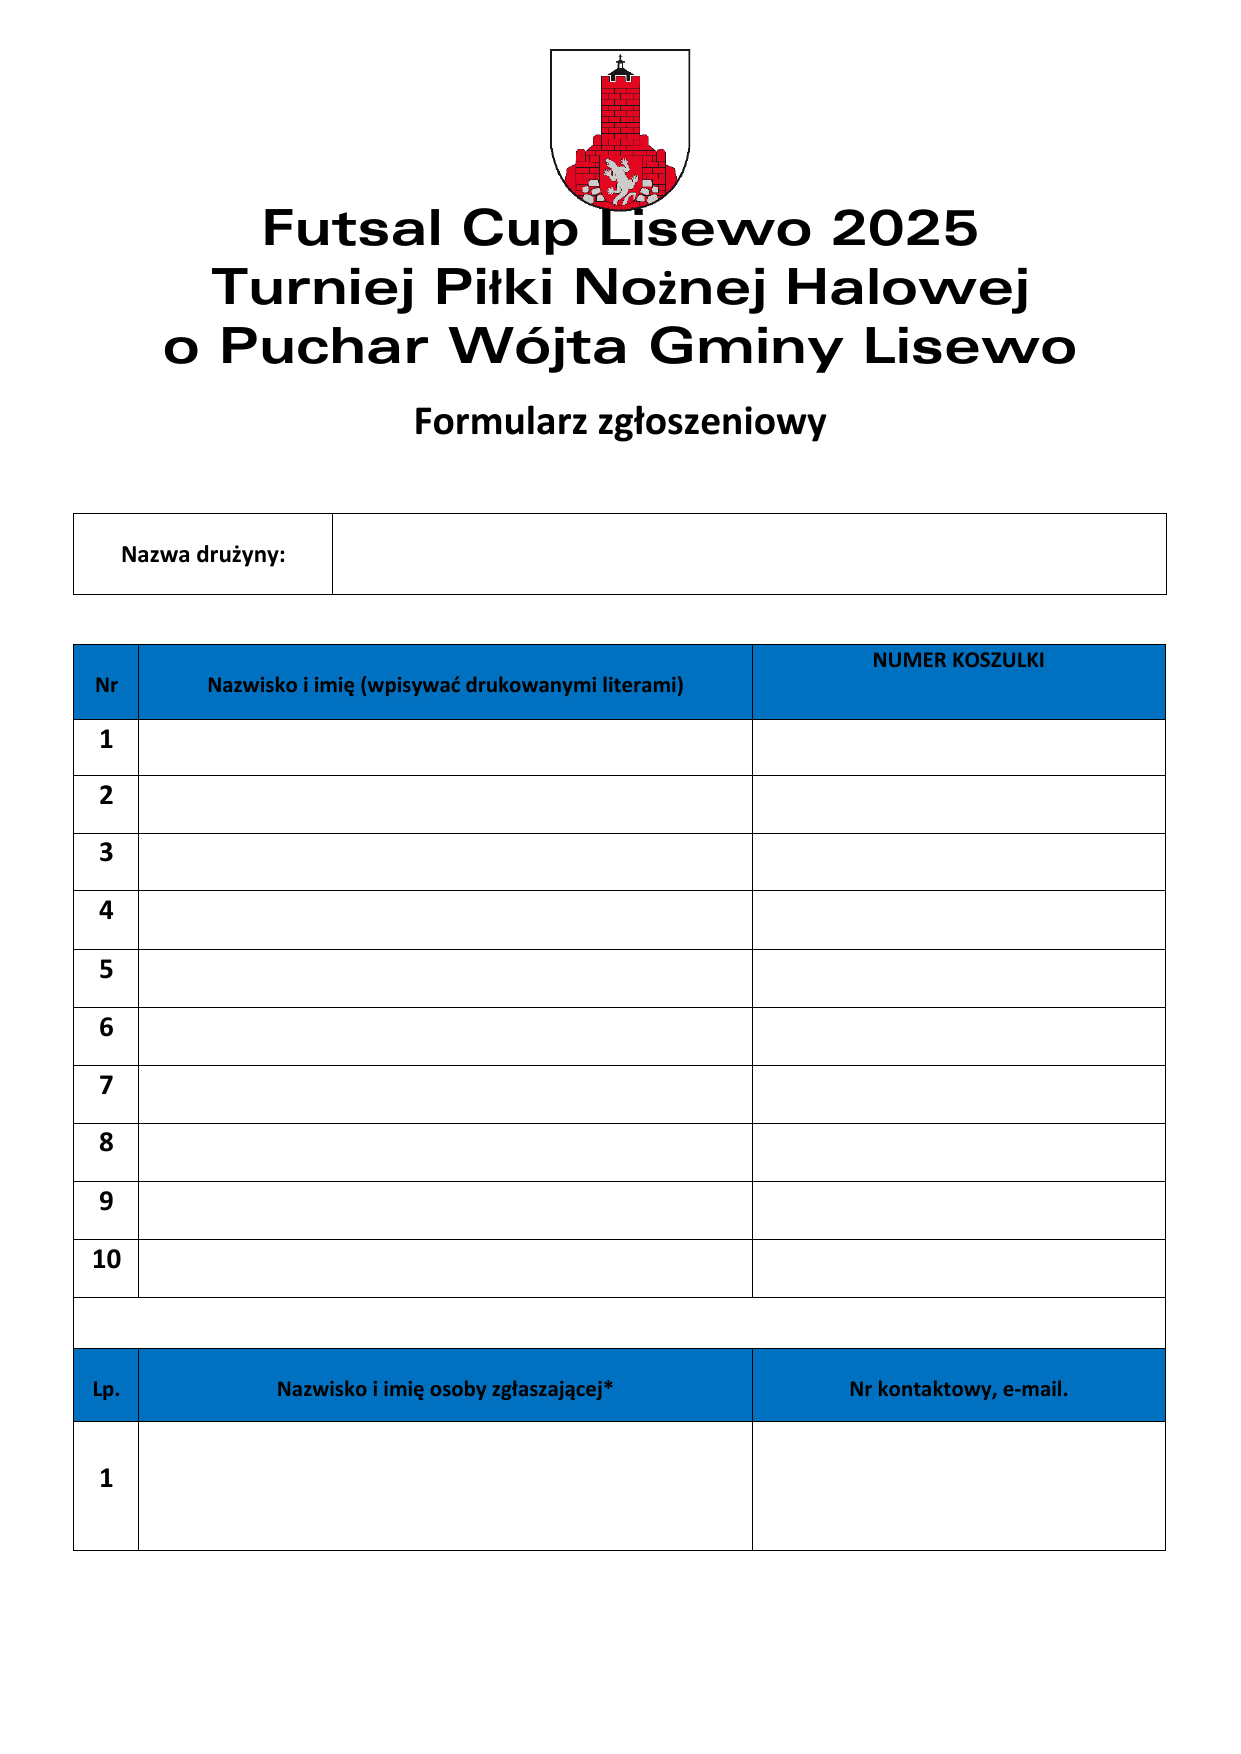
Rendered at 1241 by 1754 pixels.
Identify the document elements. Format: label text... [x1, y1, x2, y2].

table_cell [753, 1008, 1165, 1065]
table_cell [753, 1182, 1165, 1239]
table_cell [139, 776, 752, 832]
table_cell [753, 834, 1165, 890]
table_cell 5 [74, 950, 138, 1007]
table_cell [753, 1066, 1165, 1122]
table_cell 1 [74, 1422, 138, 1550]
table_cell [753, 891, 1165, 949]
table_cell 2 [74, 776, 138, 832]
table_cell 3 [74, 834, 138, 890]
table_cell 6 [74, 1008, 138, 1065]
table_cell [139, 1240, 752, 1297]
text Futsal Cup Lisewo 2025 [148, 200, 1093, 256]
text Turniej Piłki Nożnej Halowej [148, 256, 1093, 317]
text Formularz zgłoszeniowy [148, 394, 1093, 445]
table_cell [139, 891, 752, 949]
table_cell [139, 1124, 752, 1181]
text o Puchar Wójta Gminy Lisewo [148, 317, 1093, 373]
table_cell [753, 776, 1165, 832]
table_cell Lp. [74, 1349, 138, 1421]
table_header Nr [74, 645, 138, 719]
table_header Nazwa drużyny: [74, 514, 332, 593]
table_header [333, 514, 1166, 593]
table_cell 8 [74, 1124, 138, 1181]
table_cell 1 [74, 720, 138, 775]
table_cell [753, 1124, 1165, 1181]
table_cell 4 [74, 891, 138, 949]
table_cell [139, 834, 752, 890]
table_cell [139, 1182, 752, 1239]
table_cell [139, 1066, 752, 1122]
table_cell 7 [74, 1066, 138, 1122]
table_cell [753, 1240, 1165, 1297]
table_cell [74, 1298, 1165, 1348]
table_cell [753, 1422, 1165, 1550]
table_cell [139, 1008, 752, 1065]
table_cell 10 [74, 1240, 138, 1297]
table_cell [139, 720, 752, 775]
table_header NUMER KOSZULKI [753, 645, 1165, 719]
table_header Nazwisko i imię (wpisywać drukowanymi literami) [139, 645, 752, 719]
table_cell [139, 950, 752, 1007]
table_cell 9 [74, 1182, 138, 1239]
table_cell Nr kontaktowy, e-mail. [753, 1349, 1165, 1421]
table_cell [139, 1422, 752, 1550]
picture [549, 48, 691, 200]
table_cell [753, 950, 1165, 1007]
table_cell [753, 720, 1165, 775]
table_cell Nazwisko i imię osoby zgłaszającej* [139, 1349, 752, 1421]
